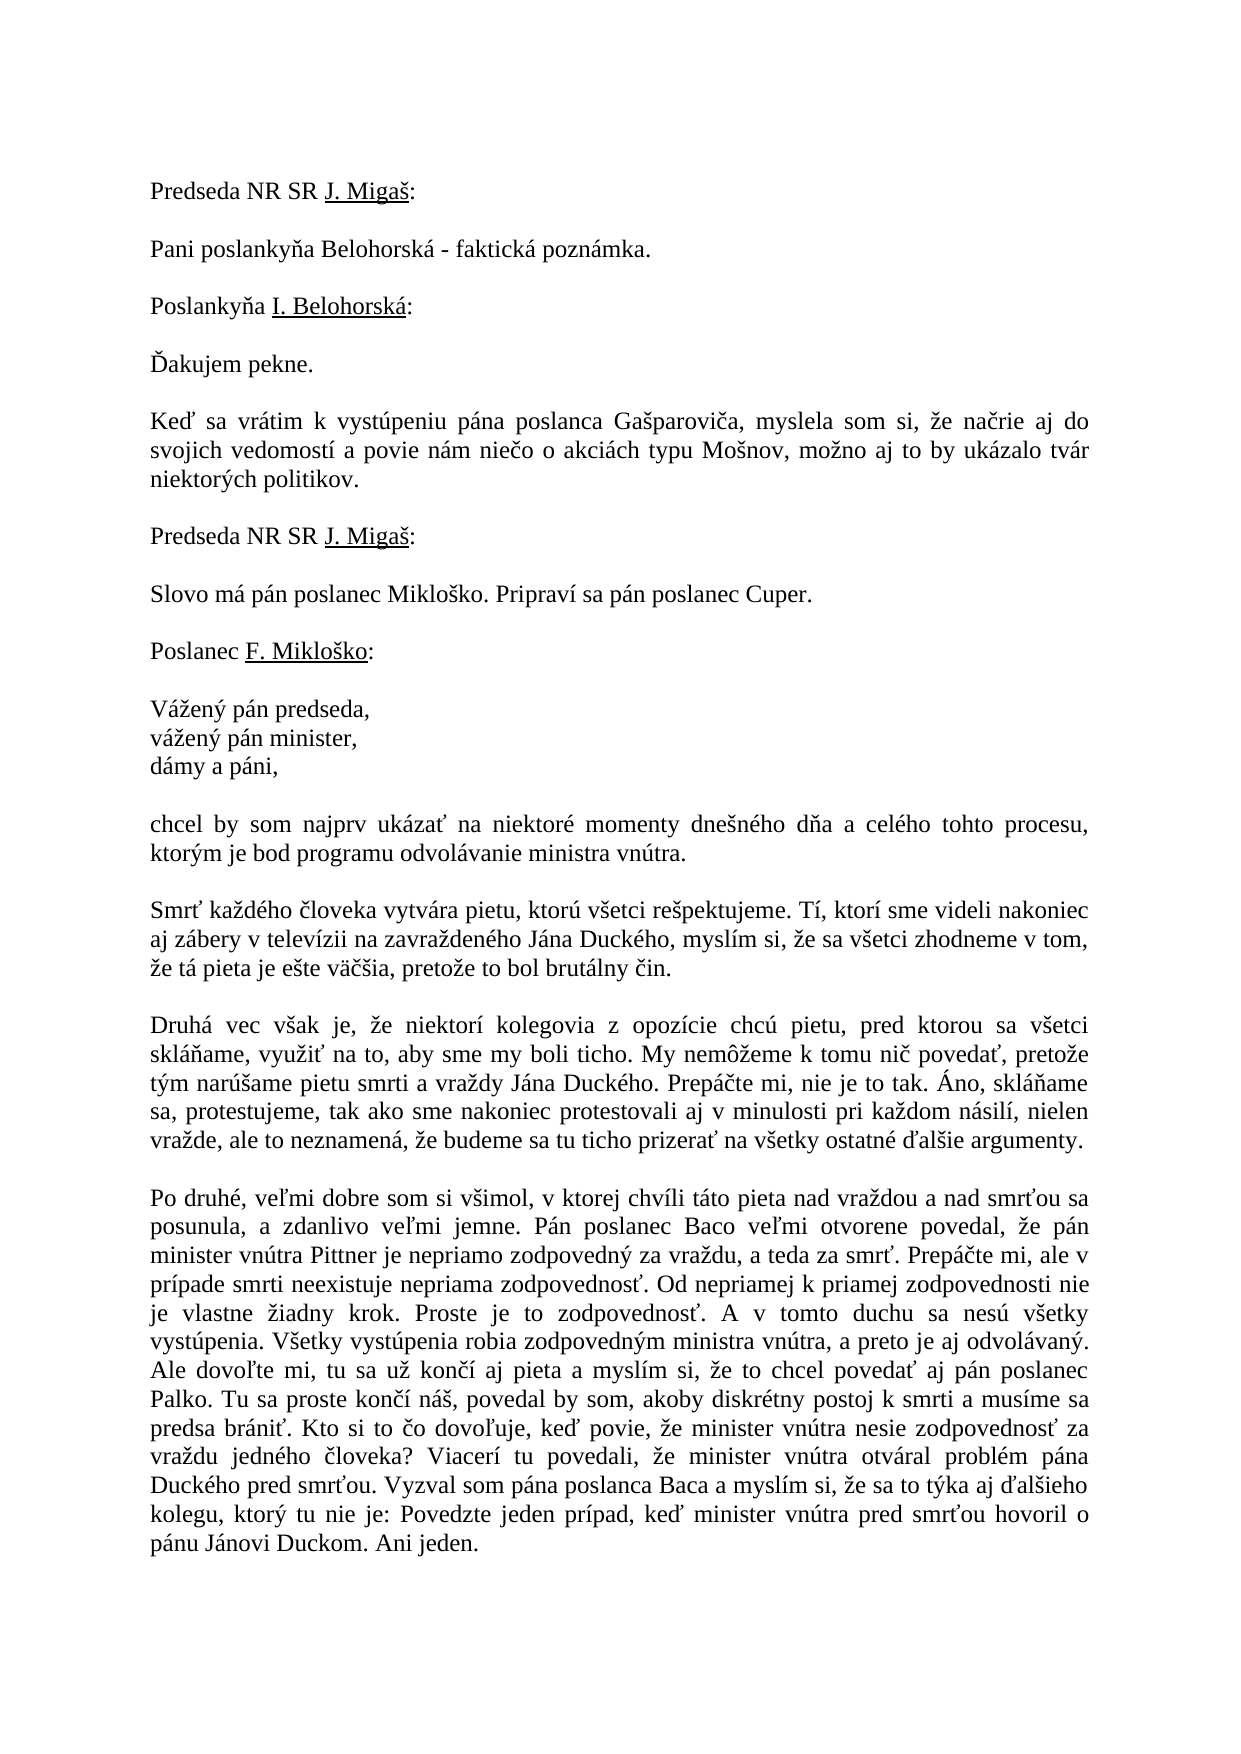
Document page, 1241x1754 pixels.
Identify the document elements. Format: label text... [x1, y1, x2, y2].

text Keď sa vrátim k vystúpeniu pána poslanca Gašparoviča, myslela som si, že načrie aj do svojich vedomostí a povie nám niečo o akciách typu Mošnov, možno aj to by ukázalo tvár niektorých politikov. [150, 406, 1090, 493]
text Smrť každého človeka vytvára pietu, ktorú všetci rešpektujeme. Tí, ktorí sme videli nakoniec aj zábery v televízii na zavraždeného Jána Duckého, myslím si, že sa všetci zhodneme v tom, že tá pieta je ešte väčšia, pretože to bol brutálny čin. [150, 895, 1090, 981]
text dámy a páni, [150, 751, 1090, 780]
text Predseda NR SR J. Migaš: [150, 521, 1090, 550]
text Poslankyňa I. Belohorská: [150, 291, 1090, 320]
text Po druhé, veľmi dobre som si všimol, v ktorej chvíli táto pieta nad vraždou a nad smrťou sa posunula, a zdanlivo veľmi jemne. Pán poslanec Baco veľmi otvorene povedal, že pán minister vnútra Pittner je nepriamo zodpovedný za vraždu, a teda za smrť. Prepáčte mi, ale v prípade smrti neexistuje nepriama zodpovednosť. Od nepriamej k priamej zodpovednosti nie je vlastne žiadny krok. Proste je to zodpovednosť. A v tomto duchu sa nesú všetky vystúpenia. Všetky vystúpenia robia zodpovedným ministra vnútra, a preto je aj odvolávaný. Ale dovoľte mi, tu sa už končí aj pieta a myslím si, že to chcel povedať aj pán poslanec Palko. Tu sa proste končí náš, povedal by som, akoby diskrétny postoj k smrti a musíme sa predsa brániť. Kto si to čo dovoľuje, keď povie, že minister vnútra nesie zodpovednosť za vraždu jedného človeka? Viacerí tu povedali, že minister vnútra otváral problém pána Duckého pred smrťou. Vyzval som pána poslanca Baca a myslím si, že sa to týka aj ďalšieho kolegu, ktorý tu nie je: Povedzte jeden prípad, keď minister vnútra pred smrťou hovoril o pánu Jánovi Duckom. Ani jeden. [150, 1183, 1090, 1556]
text Vážený pán predseda, [150, 694, 1090, 723]
text Predseda NR SR J. Migaš: [150, 176, 1090, 205]
text Druhá vec však je, že niektorí kolegovia z opozície chcú pietu, pred ktorou sa všetci skláňame, využiť na to, aby sme my boli ticho. My nemôžeme k tomu nič povedať, pretože tým narúšame pietu smrti a vraždy Jána Duckého. Prepáčte mi, nie je to tak. Áno, skláňame sa, protestujeme, tak ako sme nakoniec protestovali aj v minulosti pri každom násilí, nielen vražde, ale to neznamená, že budeme sa tu ticho prizerať na všetky ostatné ďalšie argumenty. [150, 1010, 1090, 1154]
text chcel by som najprv ukázať na niektoré momenty dnešného dňa a celého tohto procesu, ktorým je bod programu odvolávanie ministra vnútra. [150, 809, 1090, 866]
text Slovo má pán poslanec Mikloško. Pripraví sa pán poslanec Cuper. [150, 579, 1090, 608]
text Poslanec F. Mikloško: [150, 636, 1090, 665]
text Pani poslankyňa Belohorská - faktická poznámka. [150, 234, 1090, 263]
text Ďakujem pekne. [150, 349, 1090, 378]
text vážený pán minister, [150, 723, 1090, 751]
